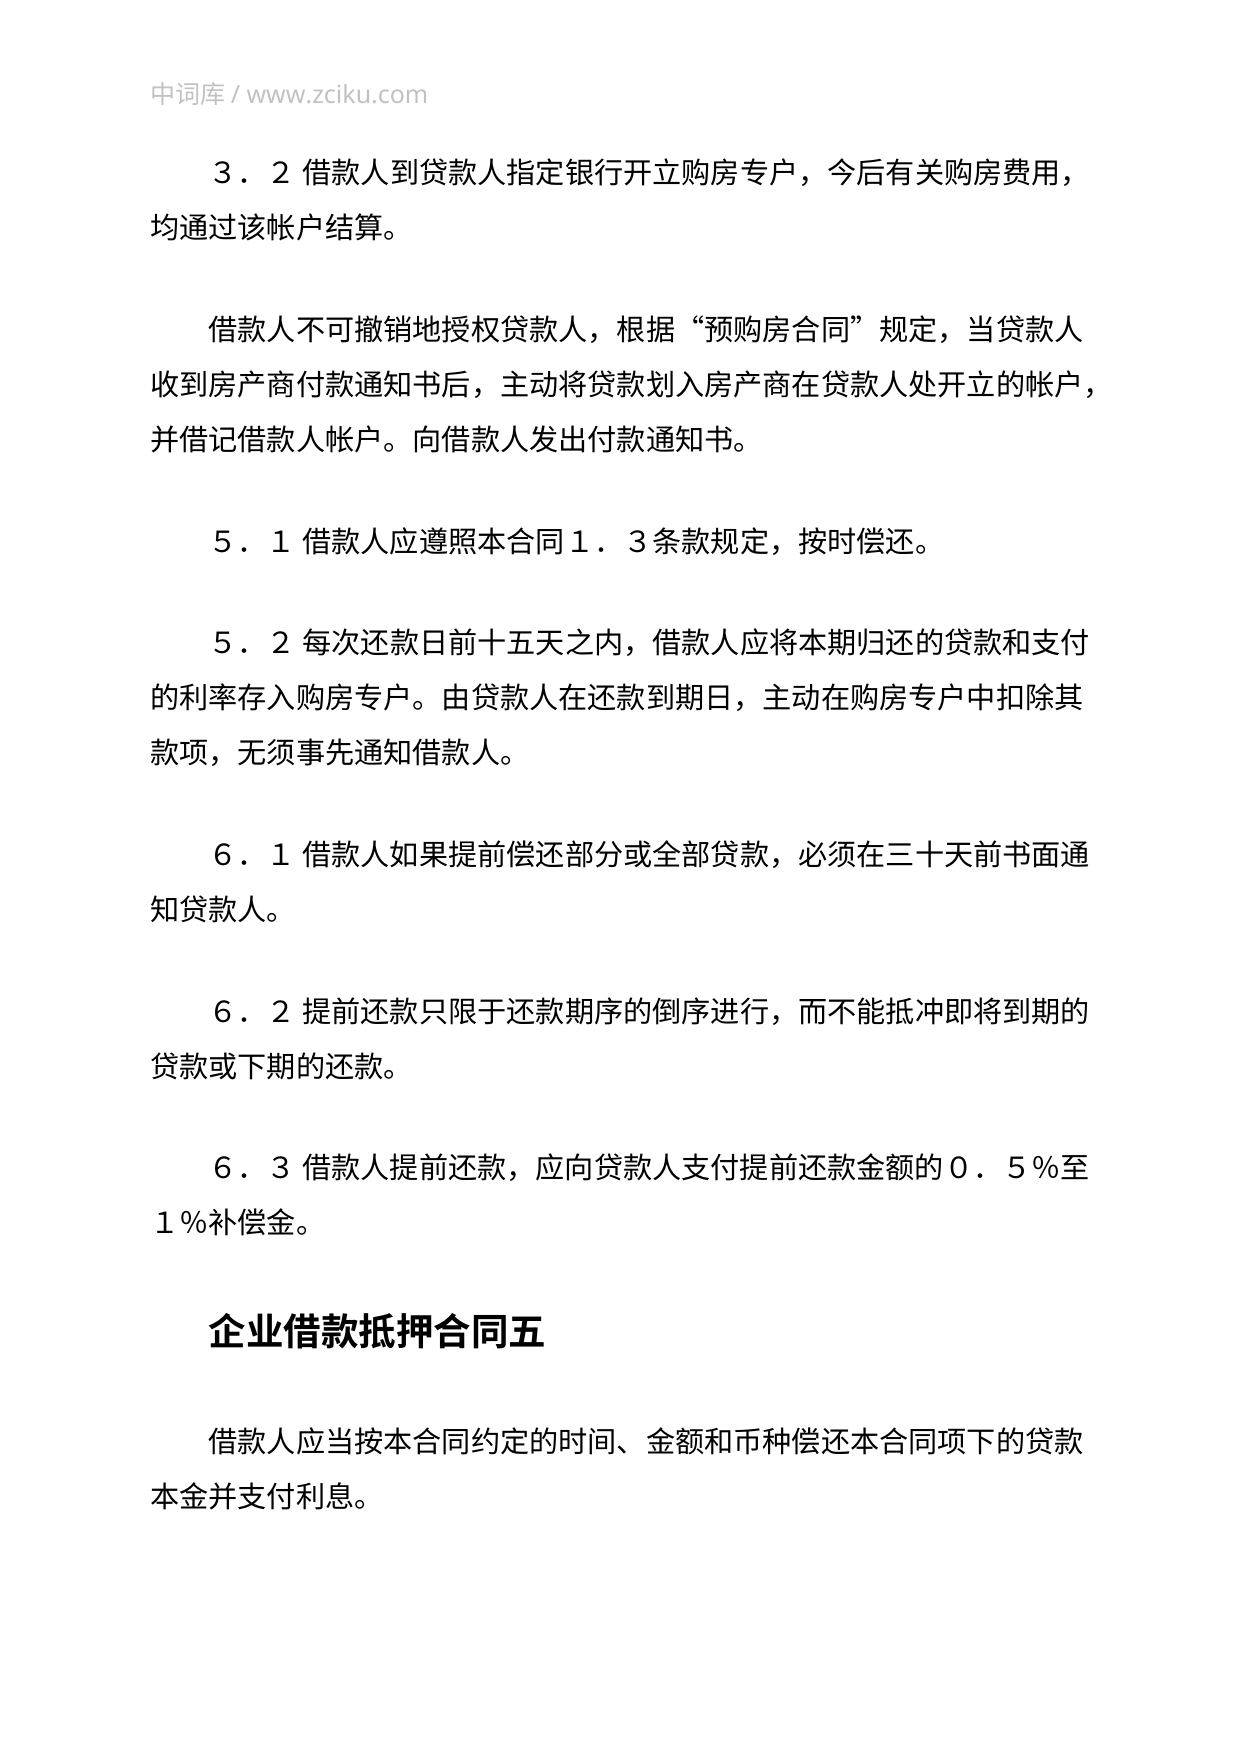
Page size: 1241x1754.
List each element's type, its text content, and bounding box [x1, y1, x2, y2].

text ６．１ 借款人如果提前偿还部分或全部贷款，必须在三十天前书面通知贷款人。 [150, 832, 1090, 929]
text 借款人不可撤销地授权贷款人，根据“预购房合同”规定，当贷款人收到房产商付款通知书后，主动将贷款划入房产商在贷款人处开立的帐户，并借记借款人帐户。向借款人发出付款通知书。 [150, 307, 1090, 459]
text ６．２ 提前还款只限于还款期序的倒序进行，而不能抵冲即将到期的贷款或下期的还款。 [150, 988, 1090, 1085]
text ３．２ 借款人到贷款人指定银行开立购房专户，今后有关购房费用，均通过该帐户结算。 [150, 150, 1090, 247]
text 企业借款抵押合同五 [150, 1302, 1090, 1356]
text 借款人应当按本合同约定的时间、金额和币种偿还本合同项下的贷款本金并支付利息。 [150, 1419, 1090, 1516]
text ５．１ 借款人应遵照本合同１．３条款规定，按时偿还。 [150, 518, 1090, 561]
text ５．２ 每次还款日前十五天之内，借款人应将本期归还的贷款和支付的利率存入购房专户。由贷款人在还款到期日，主动在购房专户中扣除其款项，无须事先通知借款人。 [150, 620, 1090, 772]
text ６．３ 借款人提前还款，应向贷款人支付提前还款金额的０．５％至１％补偿金。 [150, 1145, 1090, 1242]
